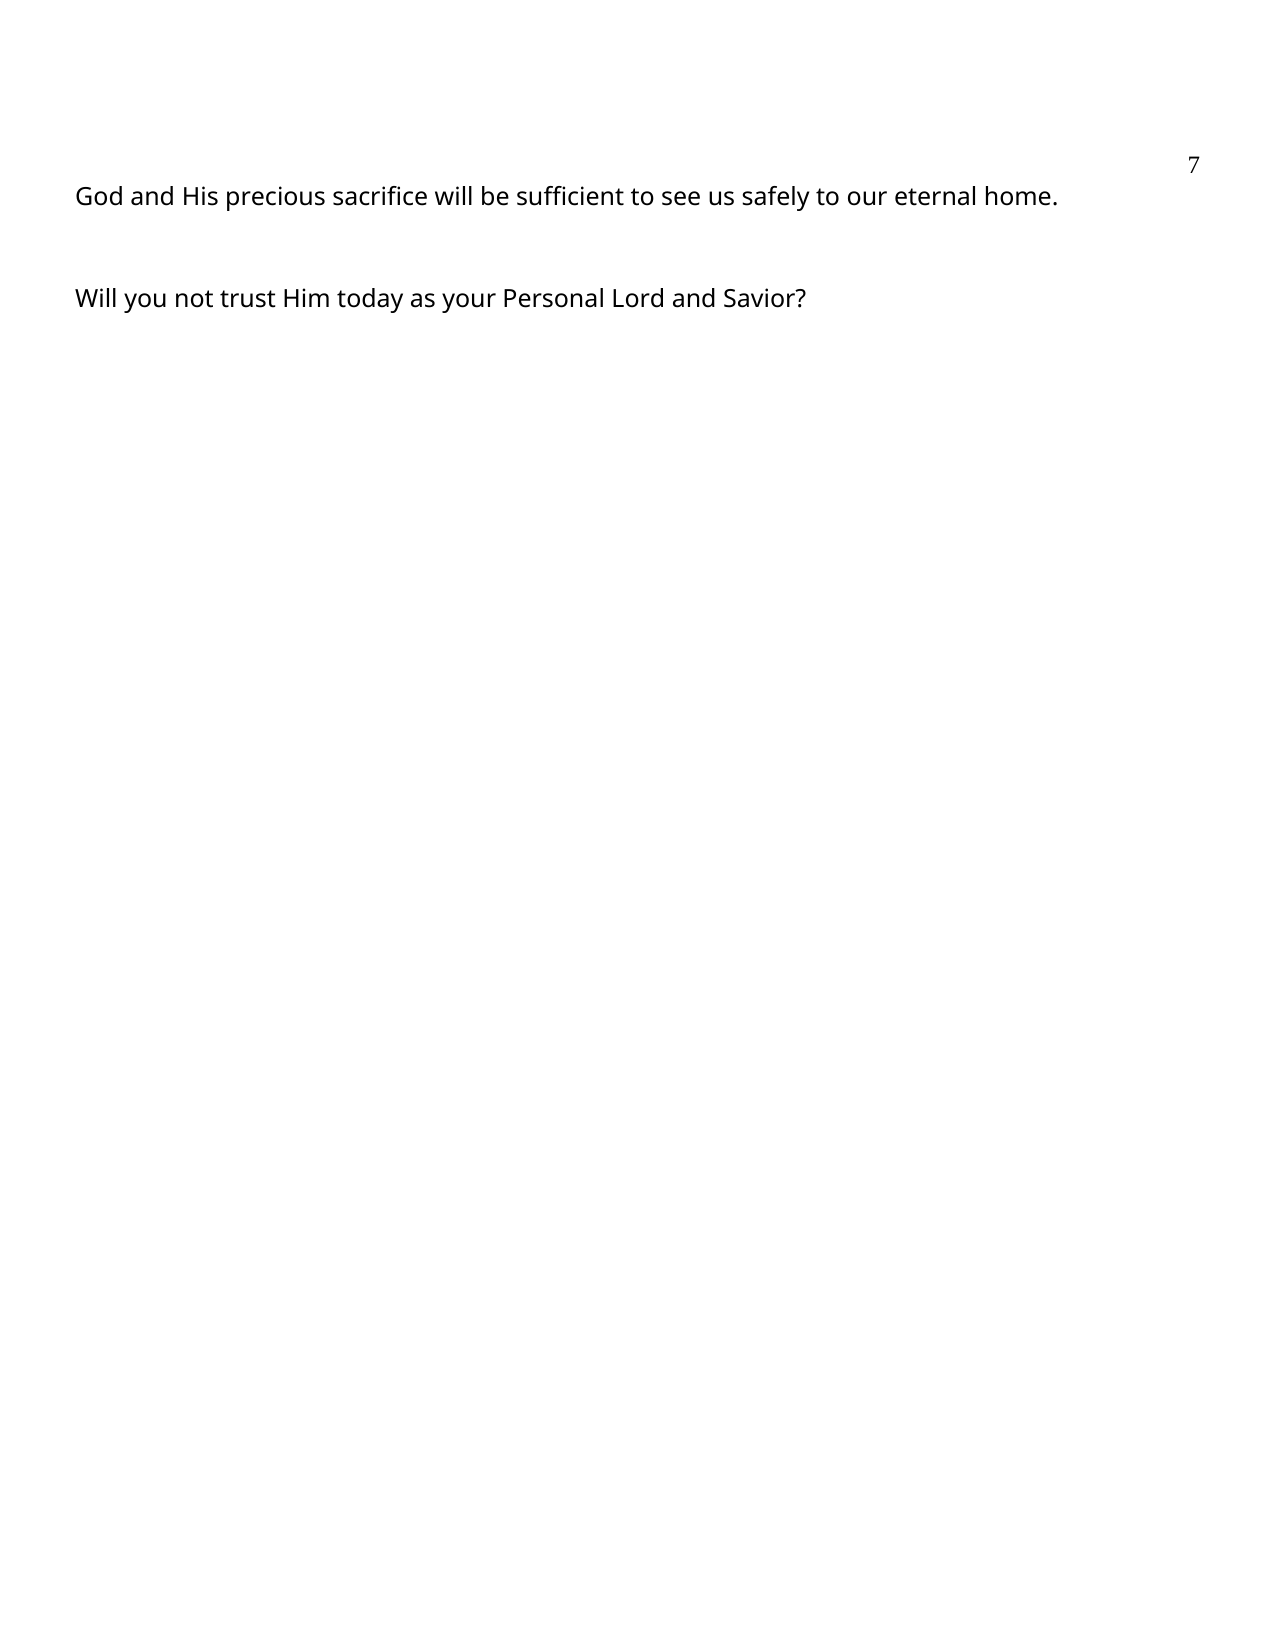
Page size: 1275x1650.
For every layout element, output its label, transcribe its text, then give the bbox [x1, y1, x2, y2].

text Will you not trust Him today as your Personal Lord and Savior? [75, 281, 1200, 315]
text God and His precious sacrifice will be sufficient to see us safely to our eternal home. [75, 179, 1200, 213]
